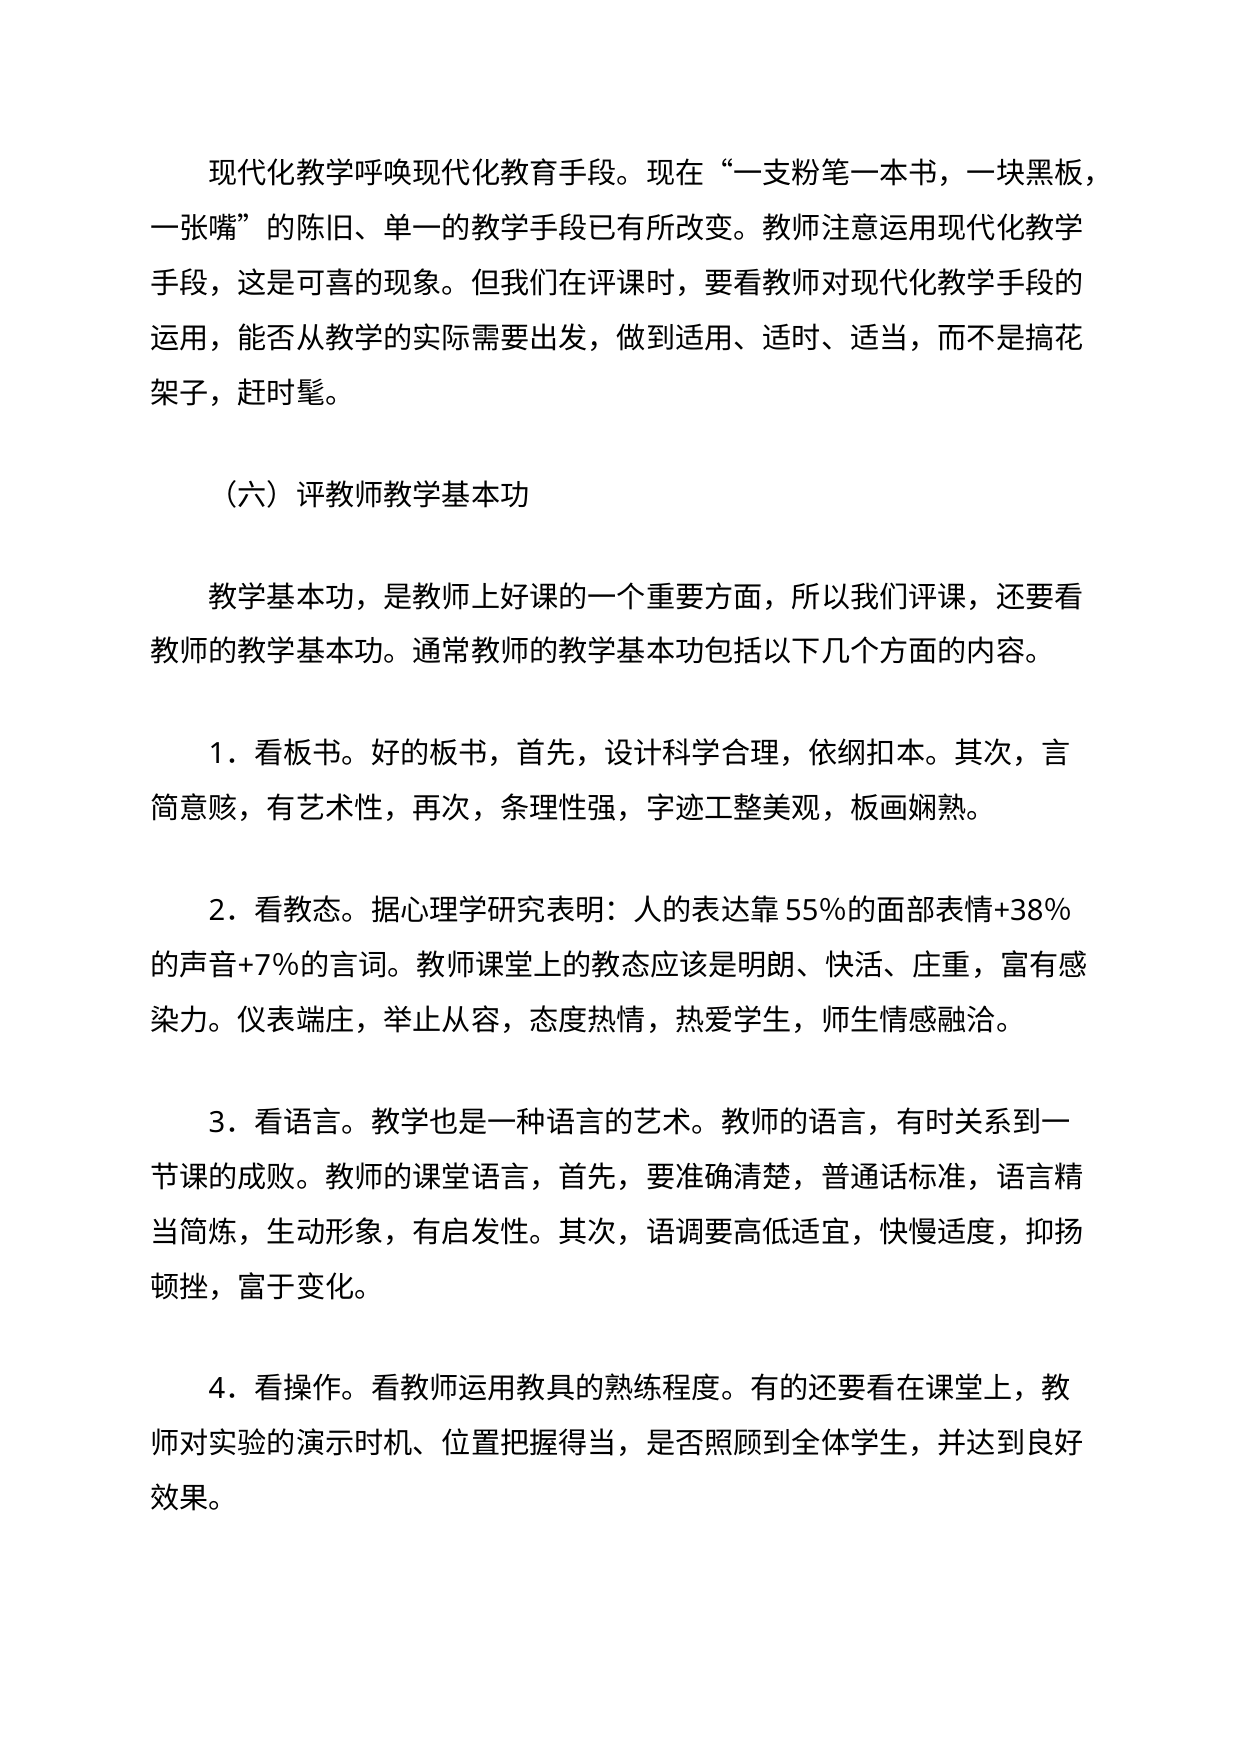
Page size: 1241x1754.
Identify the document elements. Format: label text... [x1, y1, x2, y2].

text 1．看板书。好的板书，首先，设计科学合理，依纲扣本。其次，言简意赅，有艺术性，再次，条理性强，字迹工整美观，板画娴熟。 [150, 730, 1090, 827]
text 现代化教学呼唤现代化教育手段。现在“一支粉笔一本书，一块黑板，一张嘴”的陈旧、单一的教学手段已有所改变。教师注意运用现代化教学手段，这是可喜的现象。但我们在评课时，要看教师对现代化教学手段的运用，能否从教学的实际需要出发，做到适用、适时、适当，而不是搞花架子，赶时髦。 [150, 150, 1090, 412]
text （六）评教师教学基本功 [150, 471, 1090, 514]
text 教学基本功，是教师上好课的一个重要方面，所以我们评课，还要看教师的教学基本功。通常教师的教学基本功包括以下几个方面的内容。 [150, 573, 1090, 670]
text 3．看语言。教学也是一种语言的艺术。教师的语言，有时关系到一节课的成败。教师的课堂语言，首先，要准确清楚，普通话标准，语言精当简炼，生动形象，有启发性。其次，语调要高低适宜，快慢适度，抑扬顿挫，富于变化。 [150, 1098, 1090, 1305]
text 2．看教态。据心理学研究表明：人的表达靠55％的面部表情+38％的声音+7％的言词。教师课堂上的教态应该是明朗、快活、庄重，富有感染力。仪表端庄，举止从容，态度热情，热爱学生，师生情感融洽。 [150, 887, 1090, 1039]
text 4．看操作。看教师运用教具的熟练程度。有的还要看在课堂上，教师对实验的演示时机、位置把握得当，是否照顾到全体学生，并达到良好效果。 [150, 1365, 1090, 1517]
